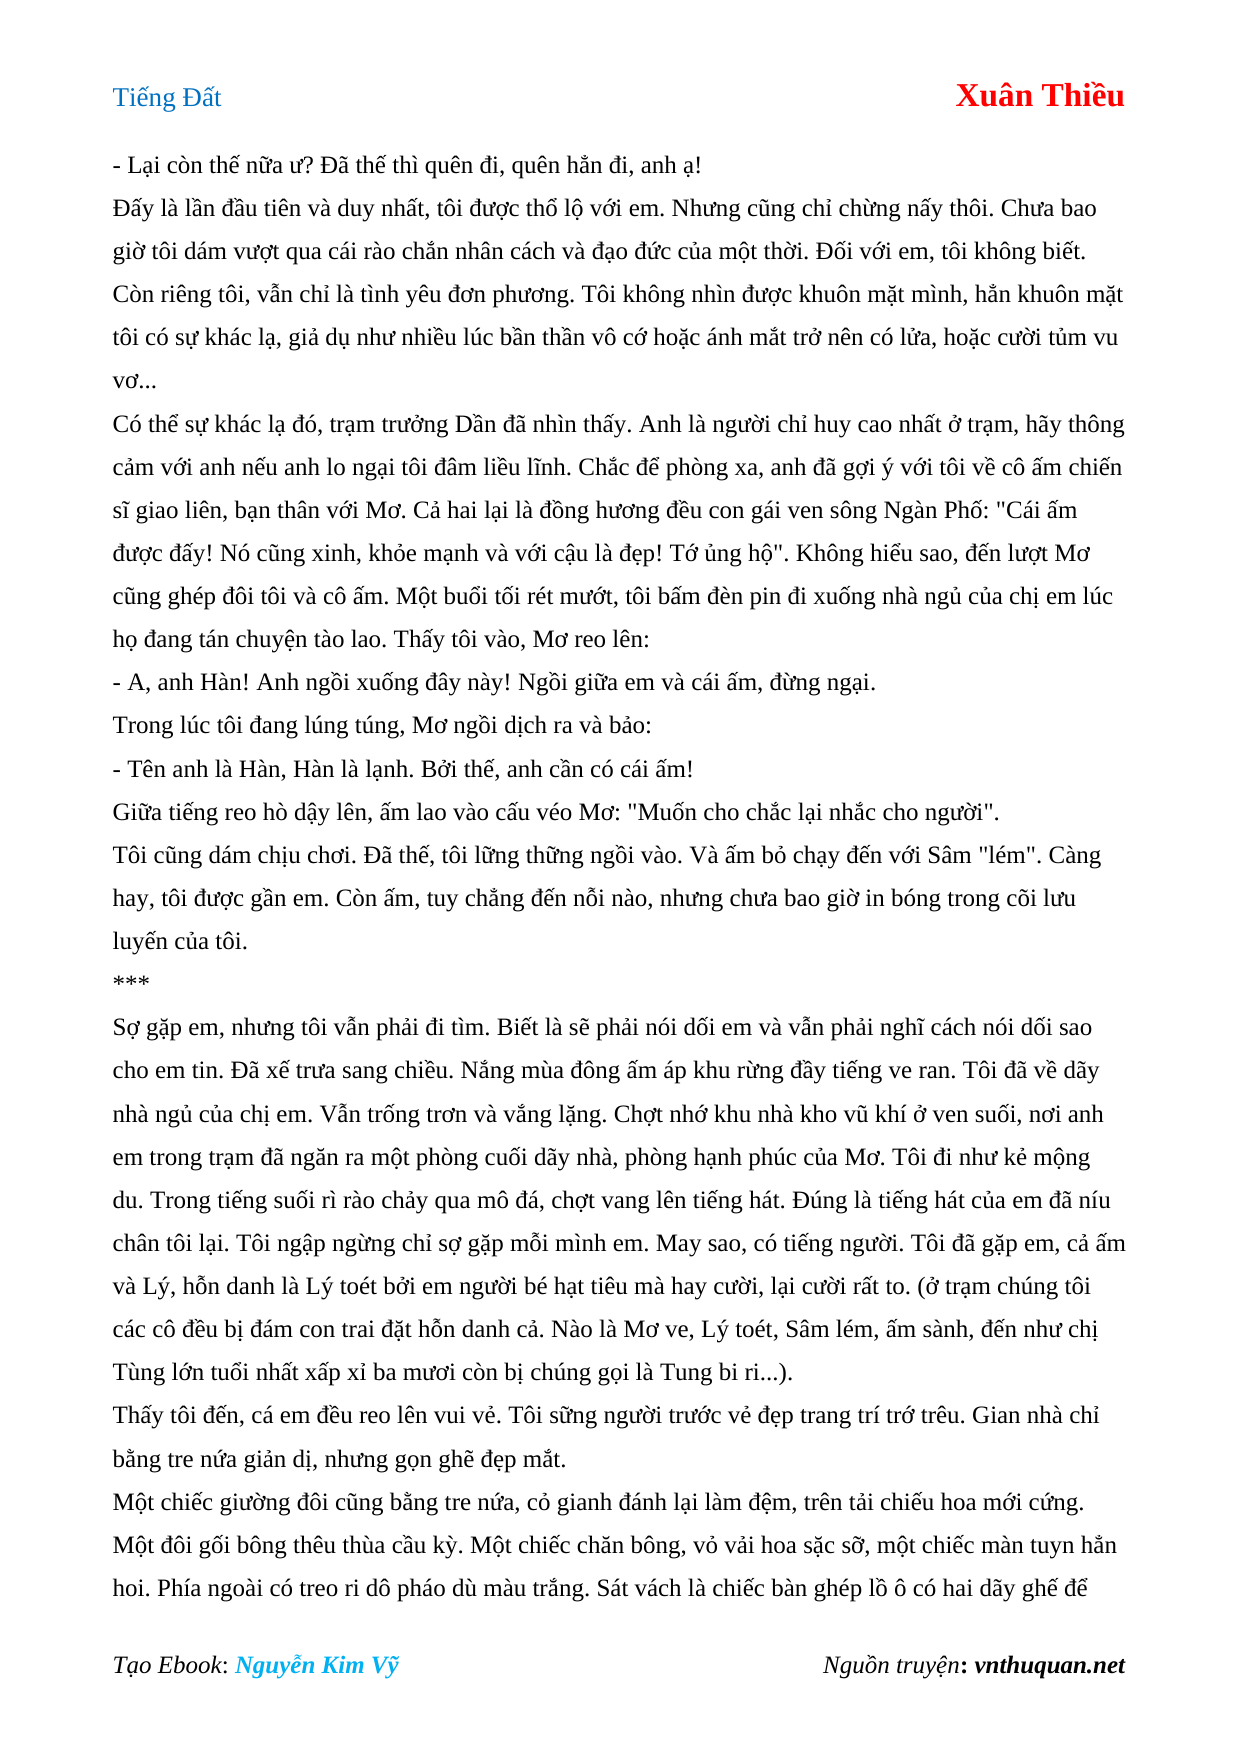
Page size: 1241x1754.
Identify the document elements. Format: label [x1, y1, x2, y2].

text [112, 150, 1128, 1602]
